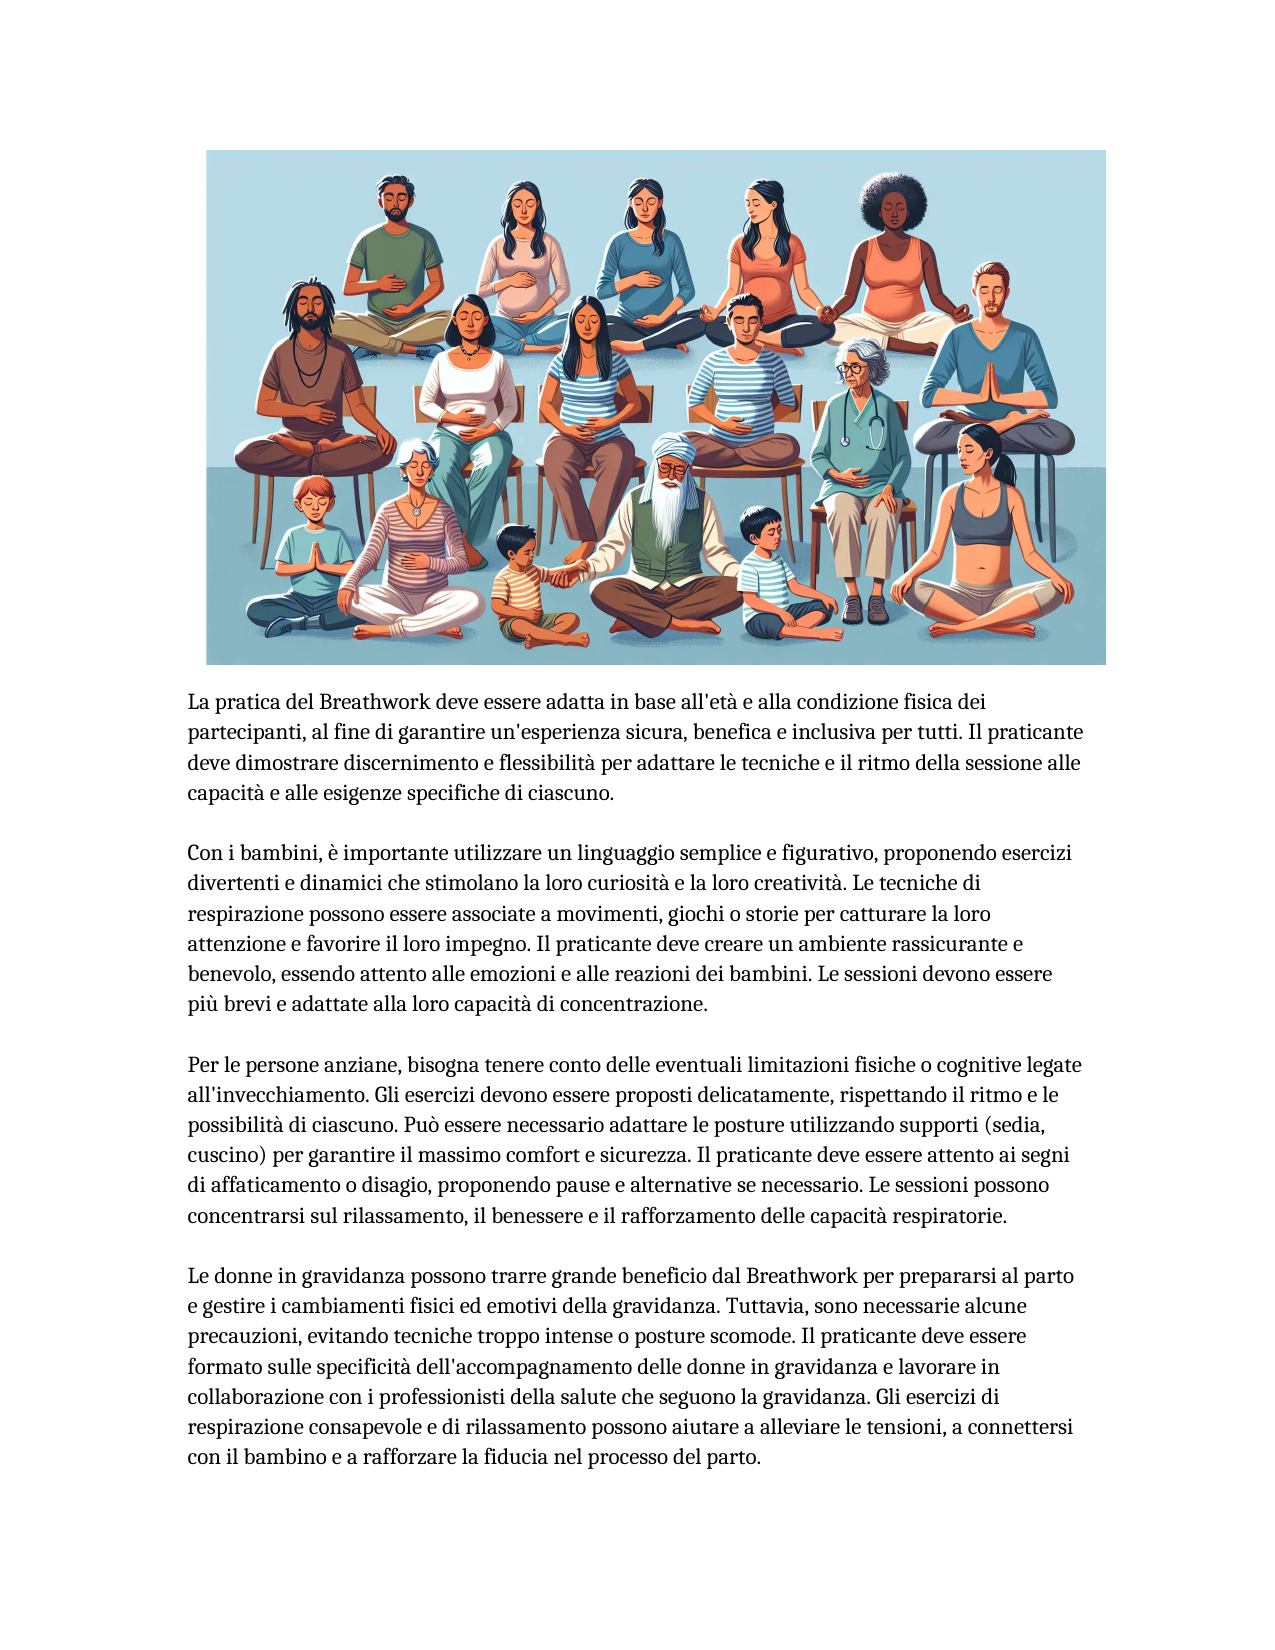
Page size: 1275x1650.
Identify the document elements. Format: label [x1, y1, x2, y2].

picture [206, 150, 1107, 665]
text [187, 689, 1087, 1471]
